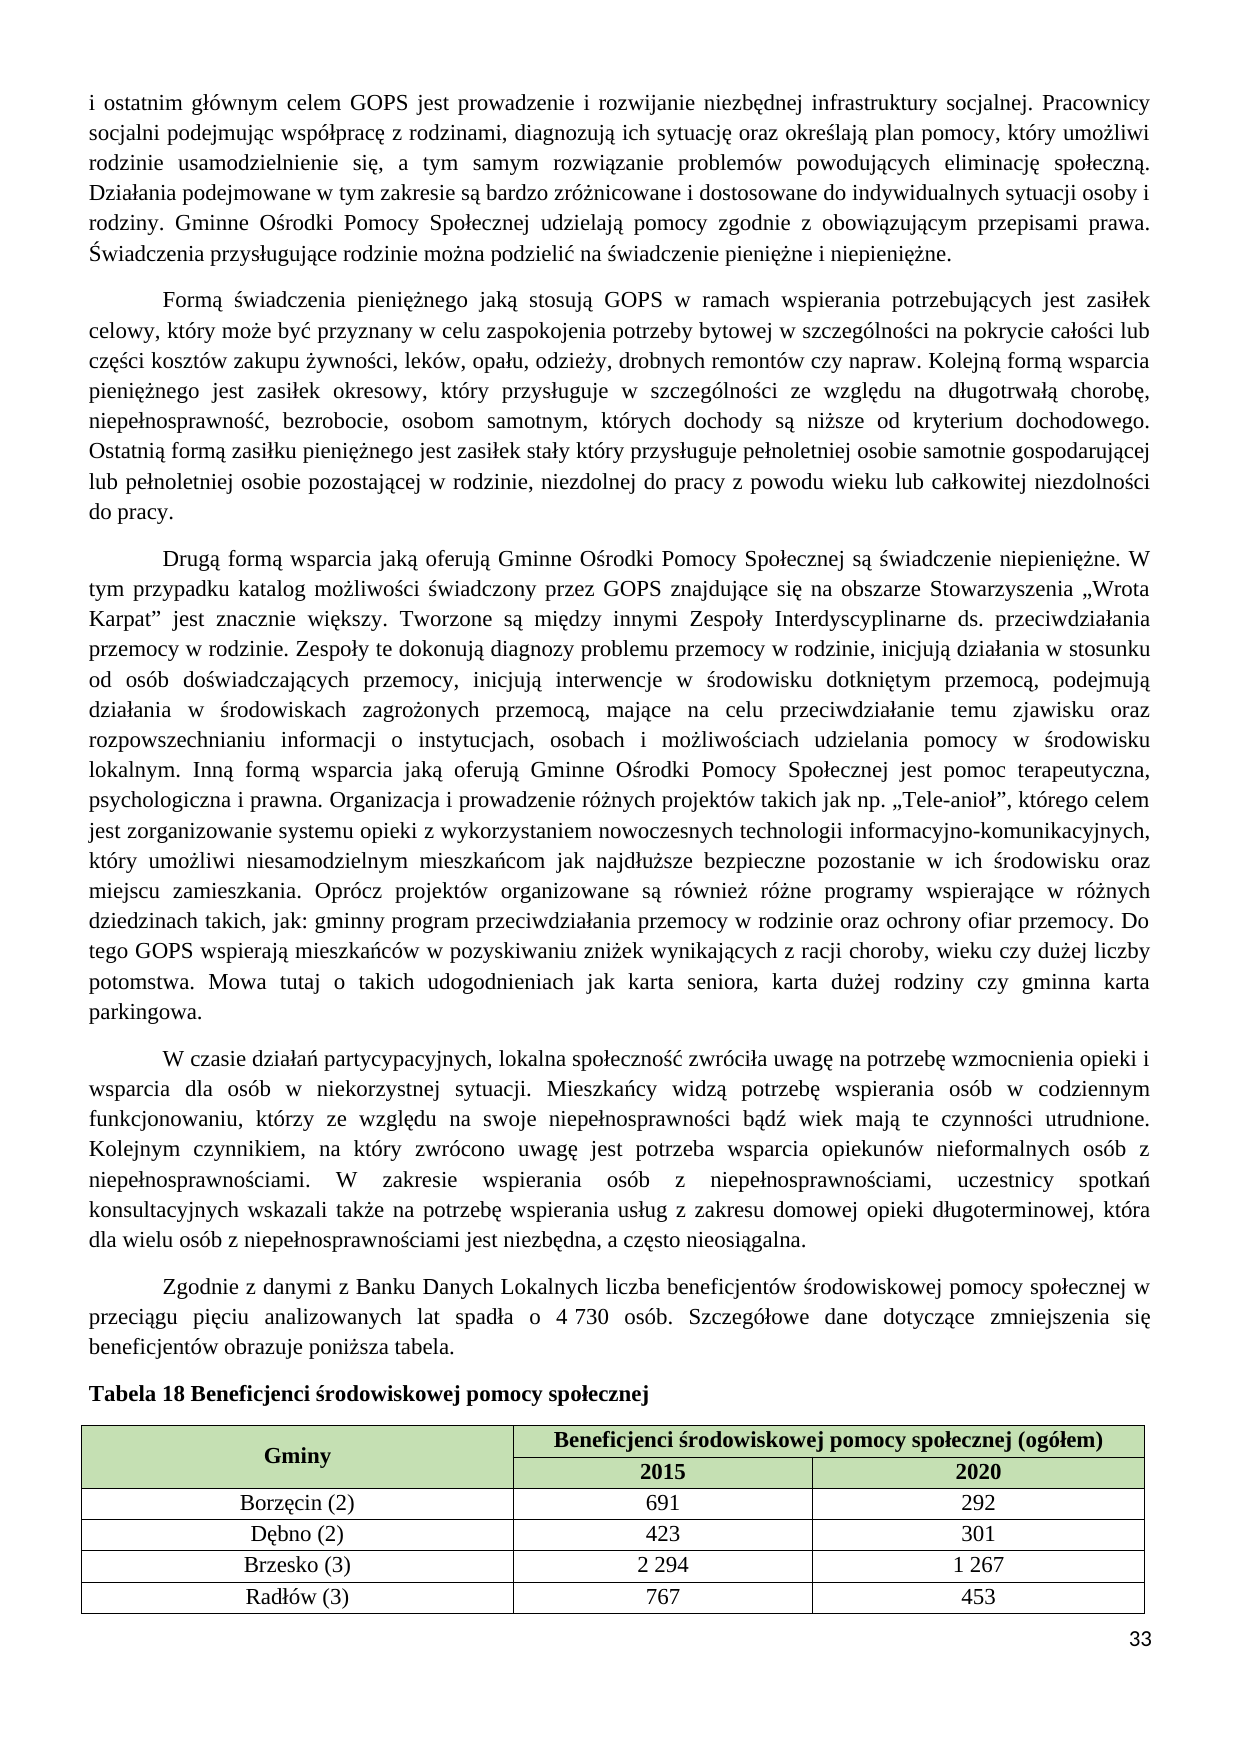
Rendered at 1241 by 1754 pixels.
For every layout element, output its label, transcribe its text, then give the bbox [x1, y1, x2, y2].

table_cell Dębno (2) [82, 1520, 513, 1550]
table_cell Brzesko (3) [82, 1551, 513, 1582]
table_cell 423 [514, 1520, 812, 1550]
text Drugą formą wsparcia jaką oferują Gminne Ośrodki Pomocy Społecznej są świadczenie niepieniężne. W tym przypadku katalog możliwości świadczony przez GOPS znajdujące się na obszarze Stowarzyszenia „Wrota Karpat” jest znacznie większy. Tworzone są między innymi Zespoły Interdyscyplinarne ds. przeciwdziałania przemocy w rodzinie. Zespoły te dokonują diagnozy problemu przemocy w rodzinie, inicjują działania w stosunku od osób doświadczających przemocy, inicjują interwencje w środowisku dotkniętym przemocą, podejmują działania w środowiskach zagrożonych przemocą, mające na celu przeciwdziałanie temu zjawisku oraz rozpowszechnianiu informacji o instytucjach, osobach i możliwościach udzielania pomocy w środowisku lokalnym. Inną formą wsparcia jaką oferują Gminne Ośrodki Pomocy Społecznej jest pomoc terapeutyczna, psychologiczna i prawna. Organizacja i prowadzenie różnych projektów takich jak np. „Tele-anioł”, którego celem jest zorganizowanie systemu opieki z wykorzystaniem nowoczesnych technologii informacyjno-komunikacyjnych, który umożliwi niesamodzielnym mieszkańcom jak najdłuższe bezpieczne pozostanie w ich środowisku oraz miejscu zamieszkania. Oprócz projektów organizowane są również różne programy wspierające w różnych dziedzinach takich, jak: gminny program przeciwdziałania przemocy w rodzinie oraz ochrony ofiar przemocy. Do tego GOPS wspierają mieszkańców w pozyskiwaniu zniżek wynikających z racji choroby, wieku czy dużej liczby potomstwa. Mowa tutaj o takich udogodnieniach jak karta seniora, karta dużej rodziny czy gminna karta parkingowa. [89, 545, 1152, 1024]
table_cell 691 [514, 1489, 812, 1519]
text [89, 89, 1152, 266]
table_cell 292 [813, 1489, 1144, 1519]
table_cell 767 [514, 1583, 812, 1613]
table_header Gminy [82, 1426, 513, 1488]
table_cell Radłów (3) [82, 1583, 513, 1613]
text W czasie działań partycypacyjnych, lokalna społeczność zwróciła uwagę na potrzebę wzmocnienia opieki i wsparcia dla osób w niekorzystnej sytuacji. Mieszkańcy widzą potrzebę wspierania osób w codziennym funkcjonowaniu, którzy ze względu na swoje niepełnosprawności bądź wiek mają te czynności utrudnione. Kolejnym czynnikiem, na który zwrócono uwagę jest potrzeba wsparcia opiekunów nieformalnych osób z niepełnosprawnościami. W zakresie wspierania osób z niepełnosprawnościami, uczestnicy spotkań konsultacyjnych wskazali także na potrzebę wspierania usług z zakresu domowej opieki długoterminowej, która dla wielu osób z niepełnosprawnościami jest niezbędna, a często nieosiągalna. [89, 1045, 1152, 1252]
table_cell 2 294 [514, 1551, 812, 1582]
text Tabela 18 Beneficjenci środowiskowej pomocy społecznej [89, 1380, 1152, 1407]
table_header Beneficjenci środowiskowej pomocy społecznej (ogółem) [514, 1426, 1144, 1457]
table_cell 301 [813, 1520, 1144, 1550]
table_cell Borzęcin (2) [82, 1489, 513, 1519]
text Zgodnie z danymi z Banku Danych Lokalnych liczba beneficjentów środowiskowej pomocy społecznej w przeciągu pięciu analizowanych lat spadła o 4 730 osób. Szczegółowe dane dotyczące zmniejszenia się beneficjentów obrazuje poniższa tabela. [89, 1273, 1152, 1360]
text Formą świadczenia pieniężnego jaką stosują GOPS w ramach wspierania potrzebujących jest zasiłek celowy, który może być przyznany w celu zaspokojenia potrzeby bytowej w szczególności na pokrycie całości lub części kosztów zakupu żywności, leków, opału, odzieży, drobnych remontów czy napraw. Kolejną formą wsparcia pieniężnego jest zasiłek okresowy, który przysługuje w szczególności ze względu na długotrwałą chorobę, niepełnosprawność, bezrobocie, osobom samotnym, których dochody są niższe od kryterium dochodowego. Ostatnią formą zasiłku pieniężnego jest zasiłek stały który przysługuje pełnoletniej osobie samotnie gospodarującej lub pełnoletniej osobie pozostającej w rodzinie, niezdolnej do pracy z powodu wieku lub całkowitej niezdolności do pracy. [89, 287, 1152, 524]
table_cell 2015 [514, 1458, 812, 1488]
table_cell 453 [813, 1583, 1144, 1613]
table_cell 2020 [813, 1458, 1144, 1488]
table_cell 1 267 [813, 1551, 1144, 1582]
